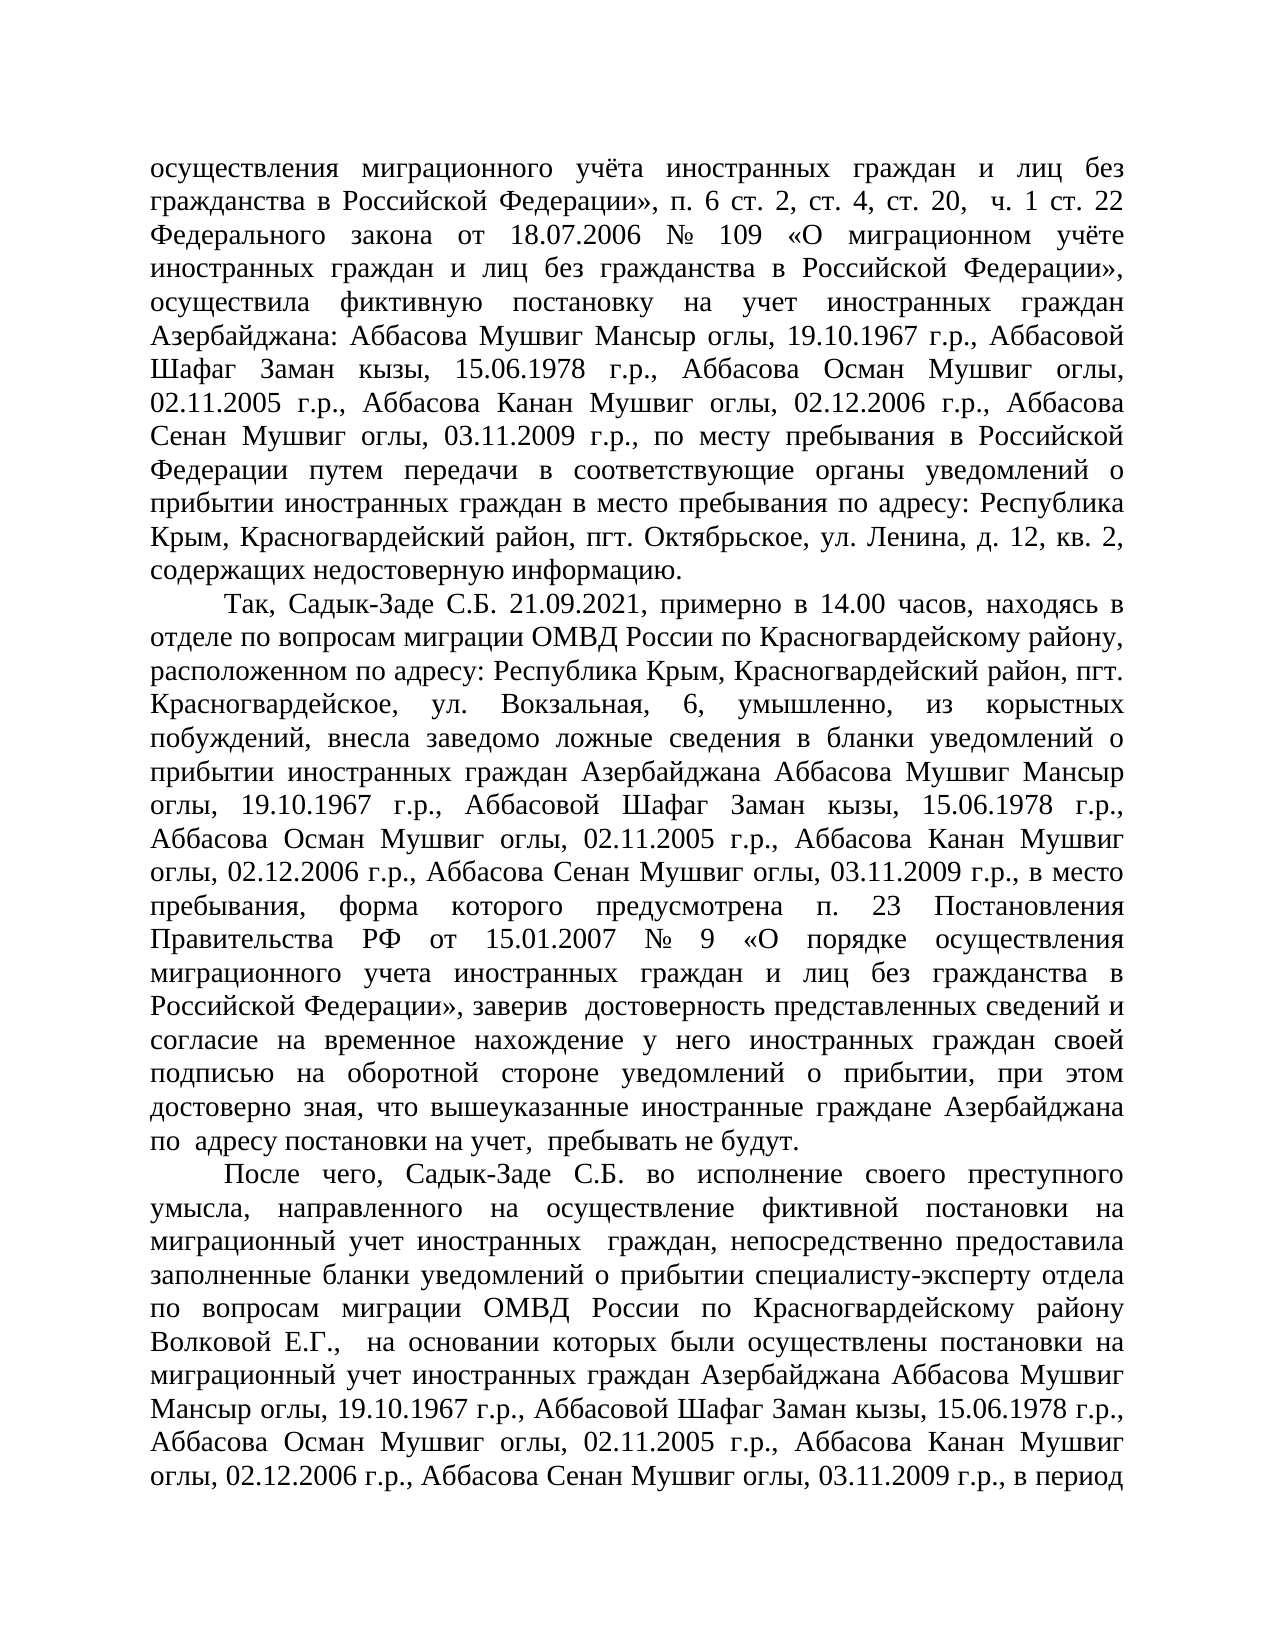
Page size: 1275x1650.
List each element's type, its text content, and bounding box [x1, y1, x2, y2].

text Так, Садык-Заде С.Б. 21.09.2021, примерно в 14.00 часов, находясь в отделе по вопросам миграции ОМВД России по Красногвардейскому району, расположенном по адресу: Республика Крым, Красногвардейский район, пгт. Красногвардейское, ул. Вокзальная, 6, умышленно, из корыстных побуждений, внесла заведомо ложные сведения в бланки уведомлений о прибытии иностранных граждан Азербайджана Аббасова Мушвиг Мансыр оглы, 19.10.1967 г.р., Аббасовой Шафаг Заман кызы, 15.06.1978 г.р., Аббасова Осман Мушвиг оглы, 02.11.2005 г.р., Аббасова Канан Мушвиг оглы, 02.12.2006 г.р., Аббасова Сенан Мушвиг оглы, 03.11.2009 г.р., в место пребывания, форма которого предусмотрена п. 23 Постановления Правительства РФ от 15.01.2007 № 9 «О порядке осуществления миграционного учета иностранных граждан и лиц без гражданства в Российской Федерации», заверив достоверность представленных сведений и согласие на временное нахождение у него иностранных граждан своей подписью на оборотной стороне уведомлений о прибытии, при этом достоверно зная, что вышеуказанные иностранные граждане Азербайджана по адресу постановки на учет, пребывать не будут. [150, 586, 1125, 1156]
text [150, 150, 1125, 586]
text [150, 1156, 1125, 1492]
